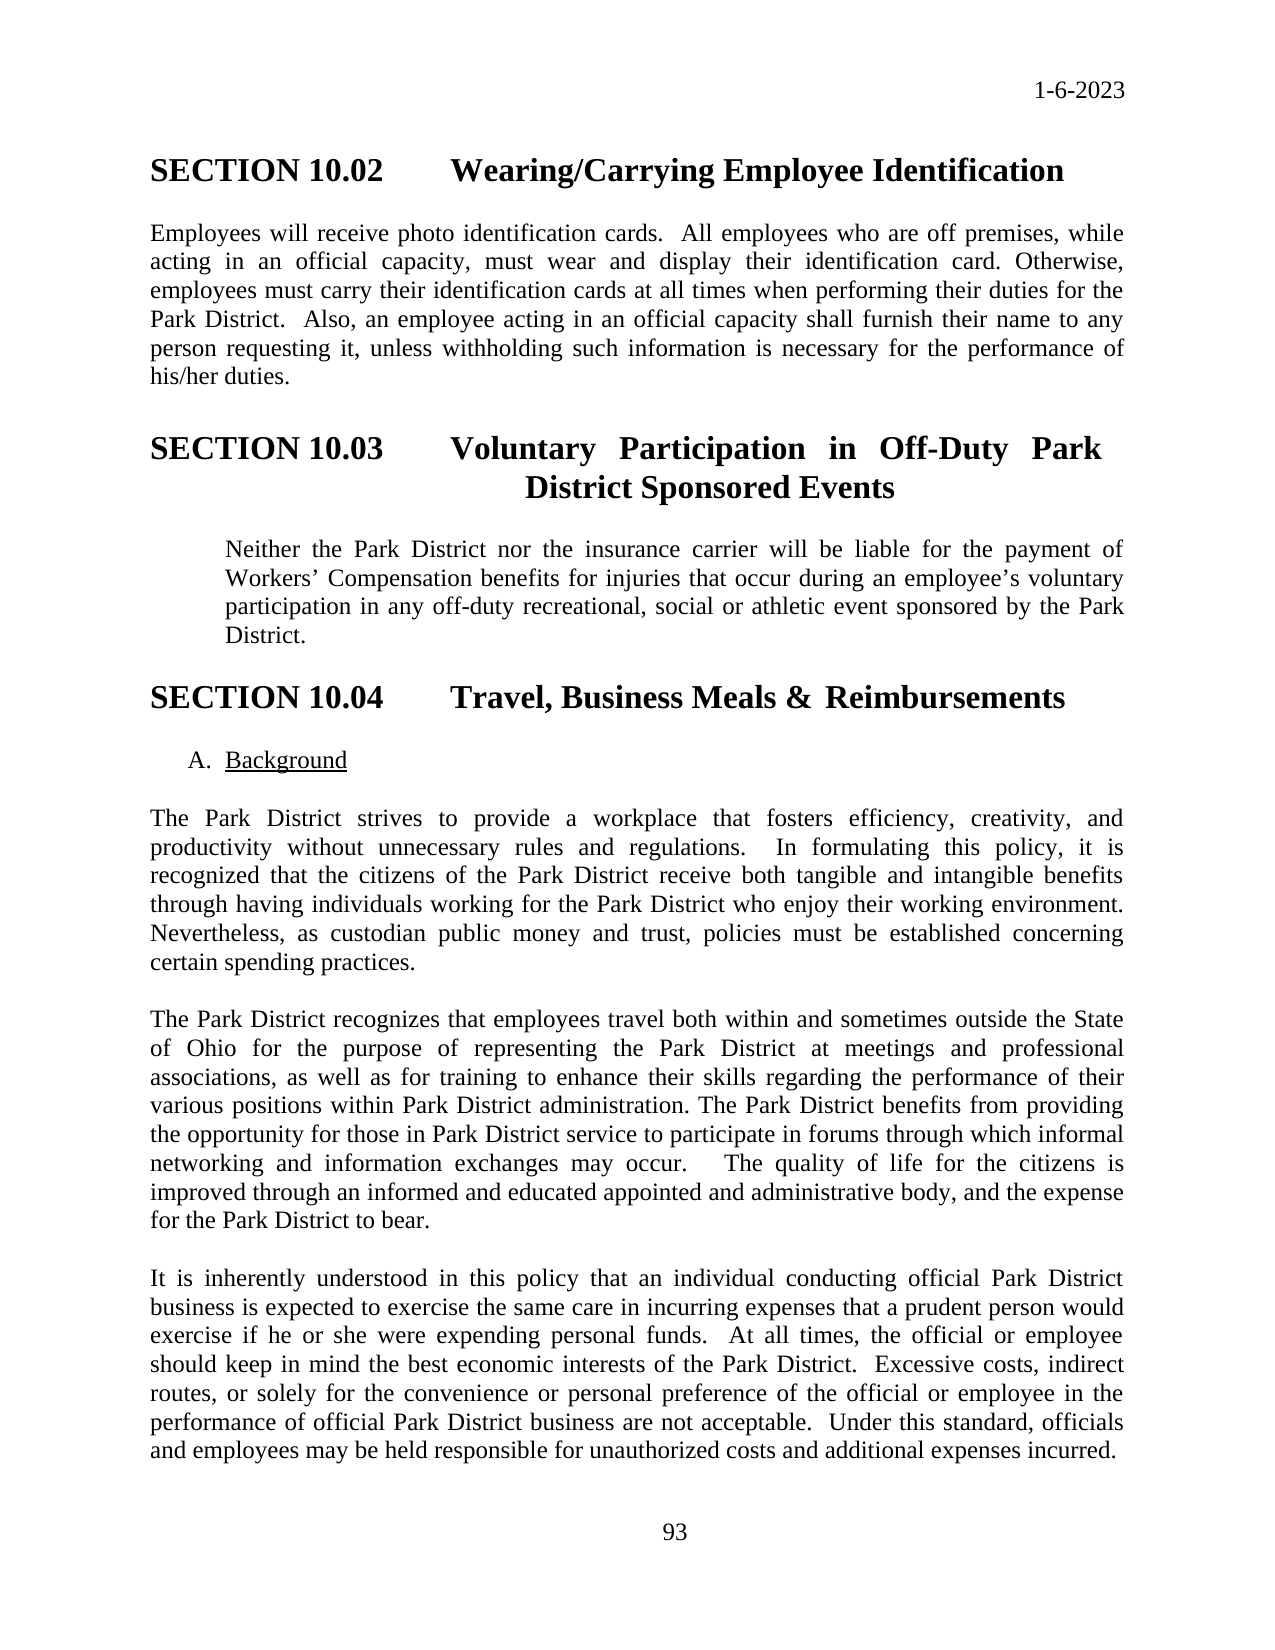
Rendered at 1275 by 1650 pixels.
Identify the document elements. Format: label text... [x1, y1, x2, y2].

text Neither the Park District nor the insurance carrier will be liable for the payment of Workers’ Compensation benefits for injuries that occur during an employee’s voluntary participation in any off-duty recreational, social or athletic event sponsored by the Park District. [225, 534, 1125, 649]
text SECTION 10.03 Voluntary Participation in Off-Duty Park District Sponsored Events [150, 428, 1125, 505]
list The Park District strives to provide a workplace that fosters efficiency, creativity, and productivity without unnecessary rules and regulations. In formulating this policy, it is recognized that the citizens of the Park District receive both tangible and intangible benefits through having individuals working for the Park District who enjoy their working environment. Nevertheless, as custodian public money and trust, policies must be established concerning certain spending practices. [150, 803, 1125, 975]
list It is inherently understood in this policy that an individual conducting official Park District business is expected to exercise the same care in incurring expenses that a prudent person would exercise if he or she were expending personal funds. At all times, the official or employee should keep in mind the best economic interests of the Park District. Excessive costs, indirect routes, or solely for the convenience or personal preference of the official or employee in the performance of official Park District business are not acceptable. Under this standard, officials and employees may be held responsible for unauthorized costs and additional expenses incurred. [150, 1263, 1125, 1464]
list The Park District recognizes that employees travel both within and sometimes outside the State of Ohio for the purpose of representing the Park District at meetings and professional associations, as well as for training to enhance their skills regarding the performance of their various positions within Park District administration. The Park District benefits from providing the opportunity for those in Park District service to participate in forums through which informal networking and information exchanges may occur. The quality of life for the citizens is improved through an informed and educated appointed and administrative body, and the expense for the Park District to bear. [150, 1004, 1125, 1234]
list Background [187, 745, 1125, 774]
text Employees will receive photo identification cards. All employees who are off premises, while acting in an official capacity, must wear and display their identification card. Otherwise, employees must carry their identification cards at all times when performing their duties for the Park District. Also, an employee acting in an official capacity shall furnish their name to any person requesting it, unless withholding such information is necessary for the performance of his/her duties. [150, 218, 1125, 390]
text SECTION 10.04 Travel, Business Meals & Reimbursements [150, 678, 1125, 716]
text SECTION 10.02 Wearing/Carrying Employee Identification [150, 150, 1125, 188]
